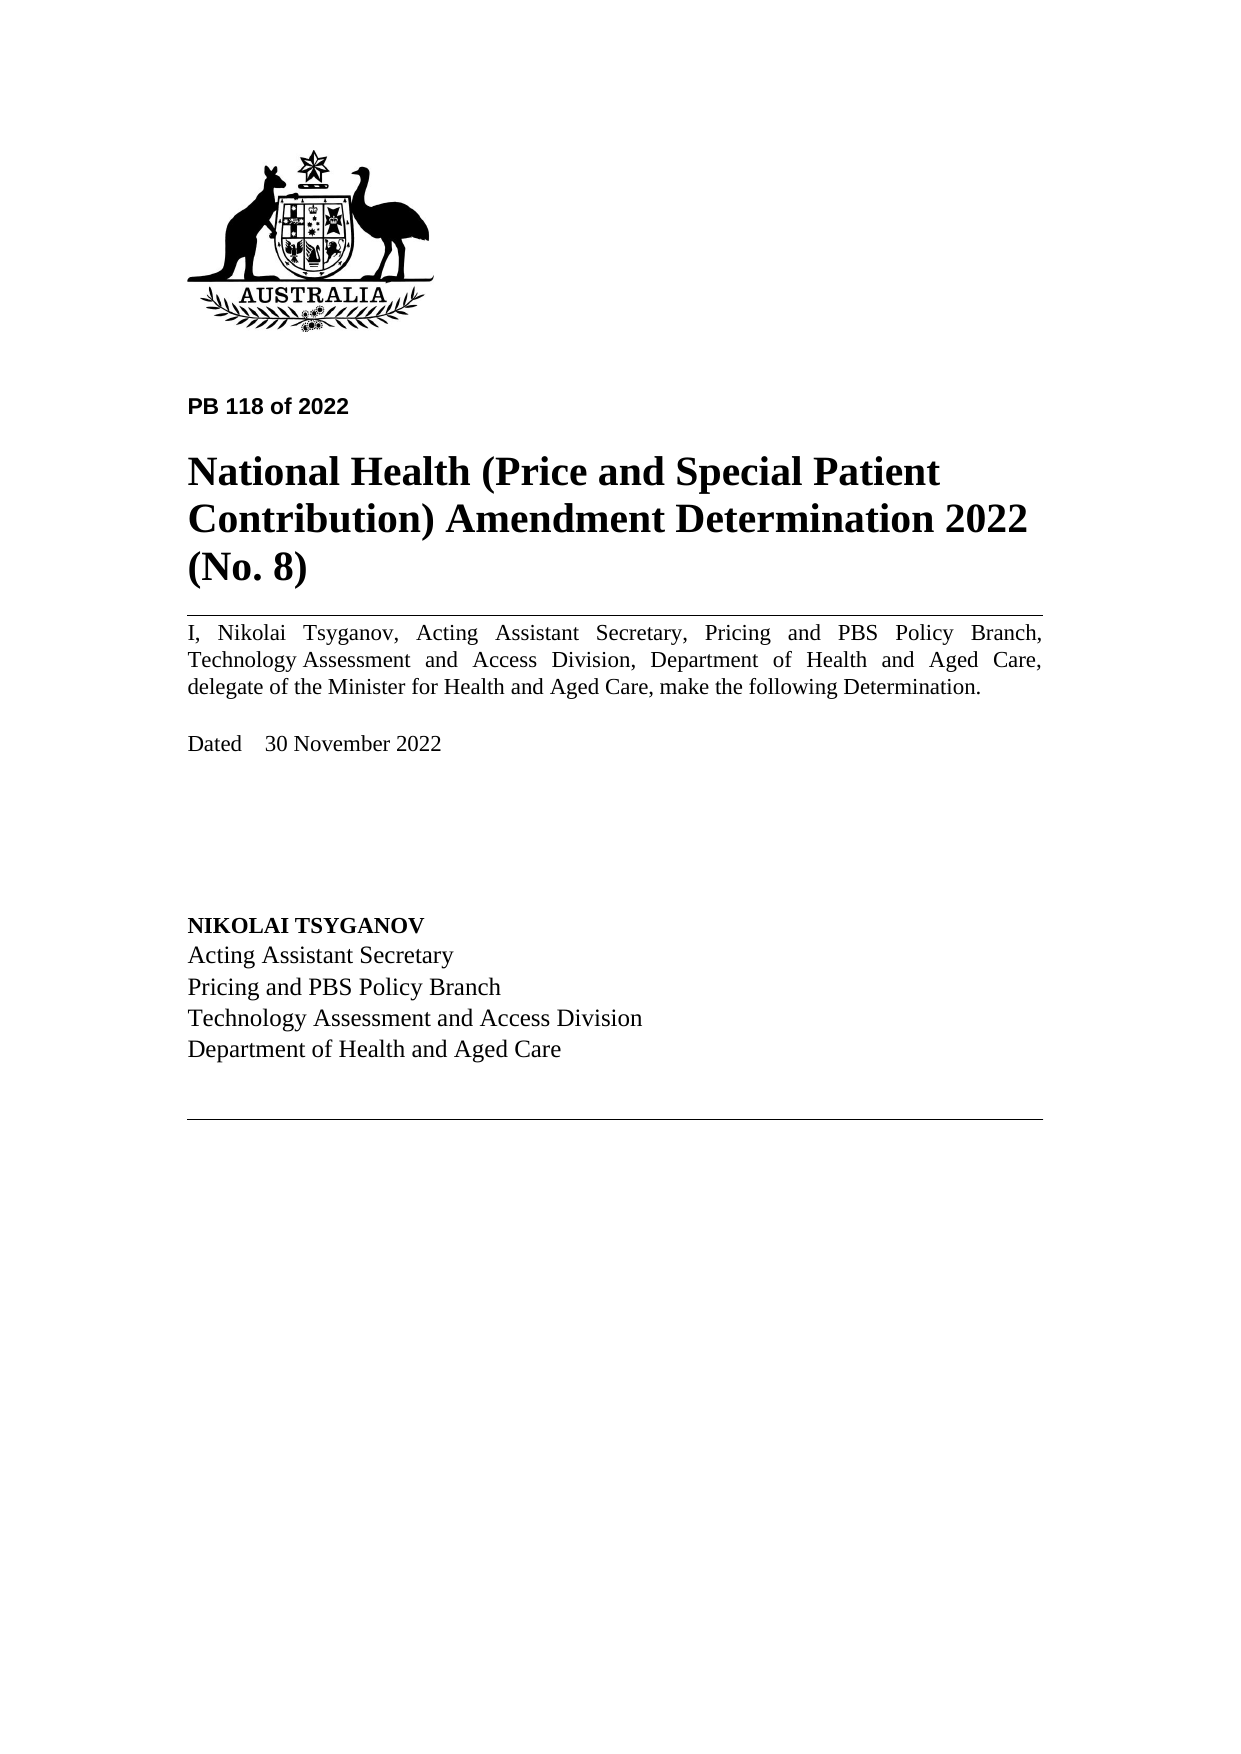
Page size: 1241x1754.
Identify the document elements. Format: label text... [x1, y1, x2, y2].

text Dated 30 November 2022 [187, 730, 1012, 757]
text Pricing and PBS Policy Branch [187, 969, 1043, 1001]
text NIKOLAI TSYGANOV [187, 907, 1012, 938]
text PB 118 of 2022 [187, 392, 1053, 419]
text Department of Health and Aged Care [187, 1032, 1043, 1063]
picture [187, 150, 434, 332]
text Technology Assessment and Access Division [187, 1001, 1043, 1032]
text I, Nikolai Tsyganov, Acting Assistant Secretary, Pricing and PBS Policy Branch, Technology Assessment and Access Division, Department of Health and Aged Care, delegate of the Minister for Health and Aged Care, make the following Determination. [187, 616, 1043, 699]
text National Health (Price and Special Patient Contribution) Amendment Determination 2022 (No. 8) [187, 446, 1053, 590]
text Acting Assistant Secretary [187, 938, 1043, 969]
